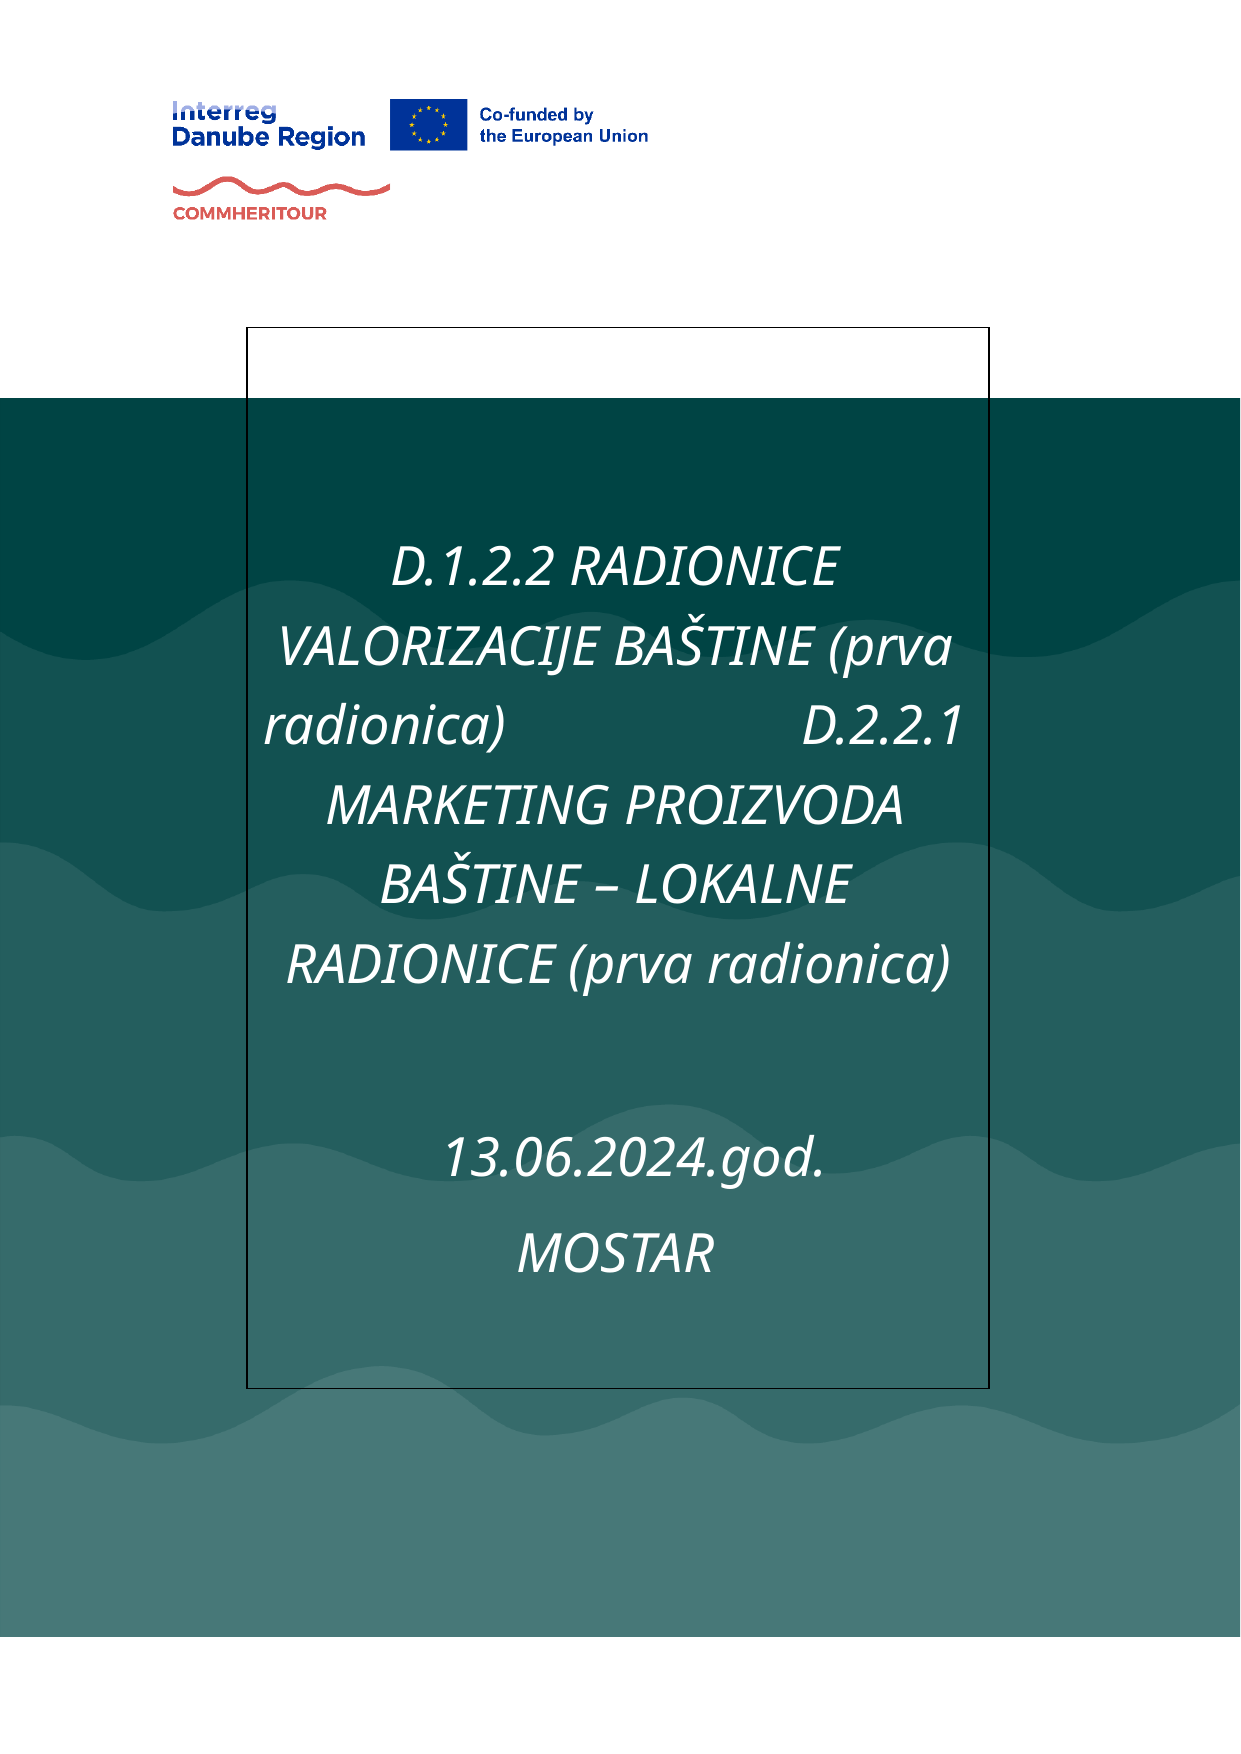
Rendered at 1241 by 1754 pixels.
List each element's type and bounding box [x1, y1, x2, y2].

picture [147, 73, 673, 245]
